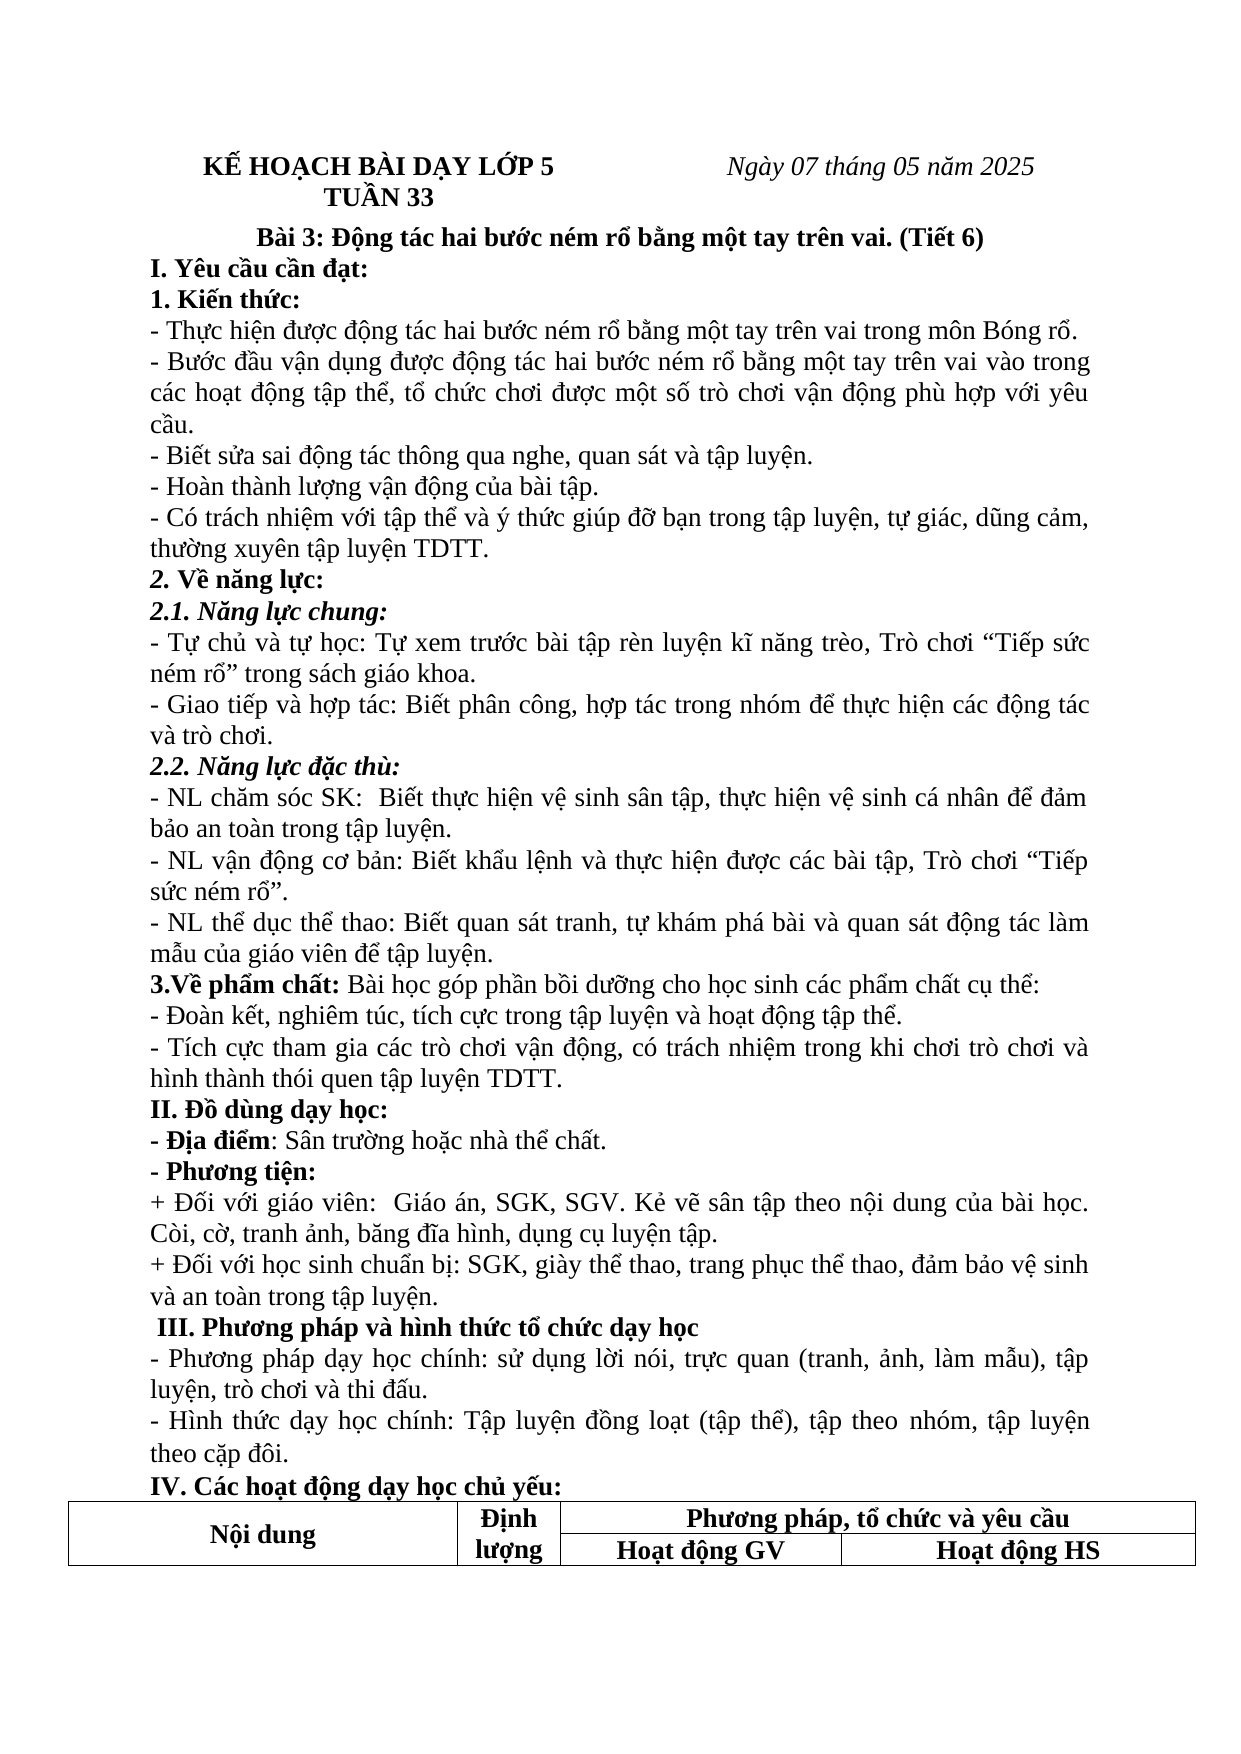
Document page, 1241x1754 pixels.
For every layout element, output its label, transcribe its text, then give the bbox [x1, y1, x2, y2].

table_header Nội dung [69, 1502, 457, 1565]
text II. Đồ dùng dạy học: [150, 1093, 1090, 1124]
text - Biết sửa sai động tác thông qua nghe, quan sát và tập luyện. [150, 439, 1090, 470]
table_header Phương pháp, tổ chức và yêu cầu [561, 1502, 1195, 1533]
text 3.Về phẩm chất: Bài học góp phần bồi dưỡng cho học sinh các phẩm chất cụ thể: [150, 968, 1090, 999]
text - Giao tiếp và hợp tác: Biết phân công, hợp tác trong nhóm để thực hiện các động tác và trò chơi. [150, 688, 1090, 750]
text - NL chăm sóc SK: Biết thực hiện vệ sinh sân tập, thực hiện vệ sinh cá nhân để đảm bảo an toàn trong tập luyện. [150, 781, 1090, 844]
text - Có trách nhiệm với tập thể và ý thức giúp đỡ bạn trong tập luyện, tự giác, dũng cảm, thường xuyên tập luyện TDTT. [150, 501, 1090, 563]
text - Hình thức dạy học chính: Tập luyện đồng loạt (tập thể), tập theo nhóm, tập luyện theo cặp đôi. [150, 1404, 1090, 1468]
text - Bước đầu vận dụng được động tác hai bước ném rổ bằng một tay trên vai vào trong các hoạt động tập thể, tổ chức chơi được một số trò chơi vận động phù hợp với yêu cầu. [150, 345, 1090, 439]
text - Tự chủ và tự học: Tự xem trước bài tập rèn luyện kĩ năng trèo, Trò chơi “Tiếp sức ném rổ” trong sách giáo khoa. [150, 626, 1090, 688]
text III. Phương pháp và hình thức tổ chức dạy học [150, 1311, 1090, 1342]
text - Đoàn kết, nghiêm túc, tích cực trong tập luyện và hoạt động tập thể. [150, 999, 1090, 1031]
table_header Ngày 07 tháng 05 năm 2025 [607, 150, 1183, 221]
text + Đối với giáo viên: Giáo án, SGK, SGV. Kẻ vẽ sân tập theo nội dung của bài học. Còi, cờ, tranh ảnh, băng đĩa hình, dụng cụ luyện tập. [150, 1186, 1090, 1249]
text - Địa điểm: Sân trường hoặc nhà thể chất. [150, 1124, 1090, 1155]
text 1. Kiến thức: [150, 283, 1090, 314]
table_cell Hoạt động GV [561, 1534, 841, 1565]
text I. Yêu cầu cần đạt: [150, 252, 1090, 283]
table_header KẾ HOẠCH BÀI DẠY LỚP 5 TUẦN 33 [150, 150, 607, 221]
text 2. Về năng lực: [150, 563, 1090, 594]
text - Hoàn thành lượng vận động của bài tập. [150, 470, 1090, 501]
table_cell Hoạt động HS [842, 1534, 1195, 1565]
text Bài 3: Động tác hai bước ném rổ bằng một tay trên vai. (Tiết 6) [150, 221, 1090, 252]
text - NL thể dục thể thao: Biết quan sát tranh, tự khám phá bài và quan sát động tác làm mẫu của giáo viên để tập luyện. [150, 906, 1090, 968]
text - NL vận động cơ bản: Biết khẩu lệnh và thực hiện được các bài tập, Trò chơi “Tiếp sức ném rổ”. [150, 844, 1090, 906]
text - Phương tiện: [150, 1155, 1090, 1186]
text - Thực hiện được động tác hai bước ném rổ bằng một tay trên vai trong môn Bóng rổ. [150, 314, 1090, 345]
text 2.2. Năng lực đặc thù: [150, 750, 1090, 781]
text - Tích cực tham gia các trò chơi vận động, có trách nhiệm trong khi chơi trò chơi và hình thành thói quen tập luyện TDTT. [150, 1031, 1090, 1093]
text 2.1. Năng lực chung: [150, 594, 1090, 626]
text + Đối với học sinh chuẩn bị: SGK, giày thể thao, trang phục thể thao, đảm bảo vệ sinh và an toàn trong tập luyện. [150, 1249, 1090, 1311]
text IV. Các hoạt động dạy học chủ yếu: [150, 1469, 1090, 1501]
text - Phương pháp dạy học chính: sử dụng lời nói, trực quan (tranh, ảnh, làm mẫu), tập luyện, trò chơi và thi đấu. [150, 1342, 1090, 1404]
table_header Định lượng [458, 1502, 560, 1565]
